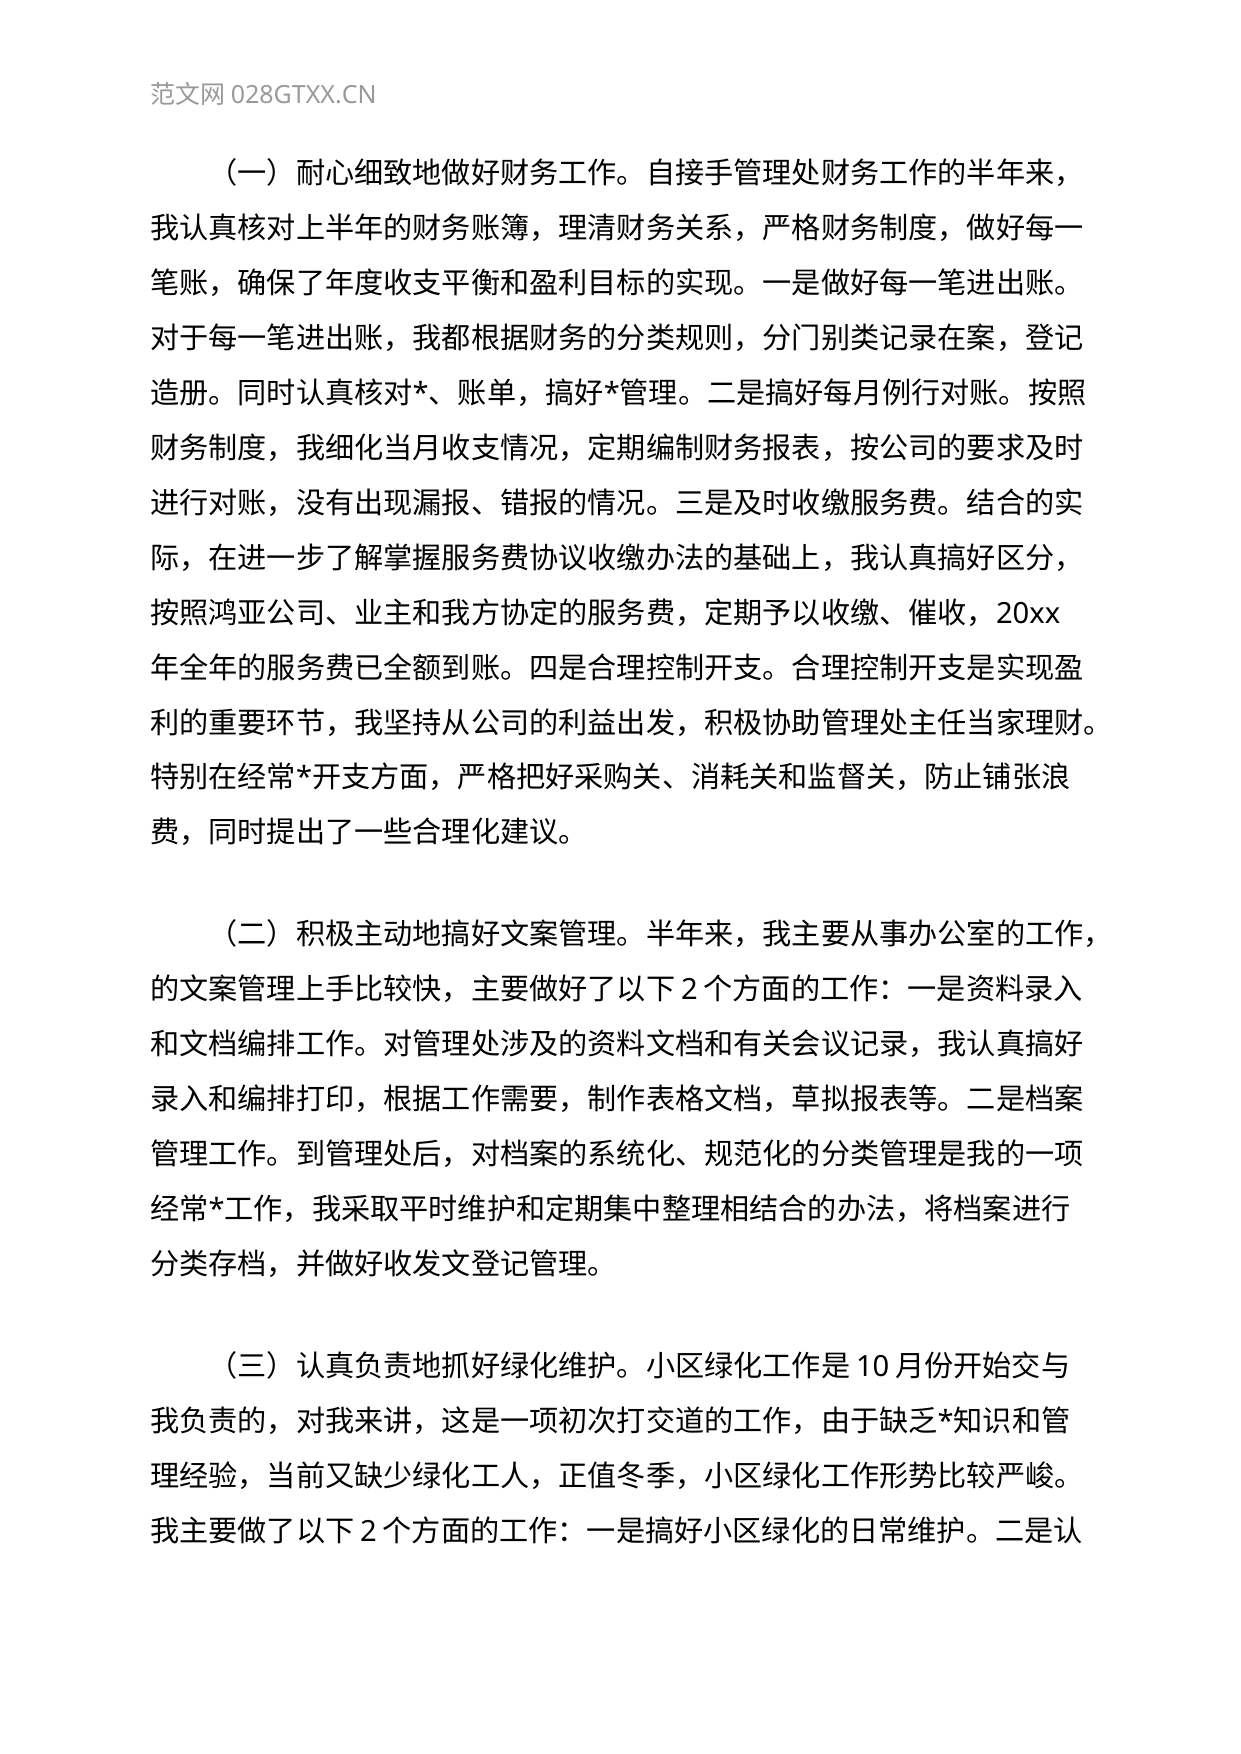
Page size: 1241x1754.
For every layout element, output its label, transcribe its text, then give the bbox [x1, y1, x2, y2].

text （二）积极主动地搞好文案管理。半年来，我主要从事办公室的工作，的文案管理上手比较快，主要做好了以下2个方面的工作：一是资料录入和文档编排工作。对管理处涉及的资料文档和有关会议记录，我认真搞好录入和编排打印，根据工作需要，制作表格文档，草拟报表等。二是档案管理工作。到管理处后，对档案的系统化、规范化的分类管理是我的一项经常*工作，我采取平时维护和定期集中整理相结合的办法，将档案进行分类存档，并做好收发文登记管理。 [150, 911, 1090, 1283]
text （一）耐心细致地做好财务工作。自接手管理处财务工作的半年来，我认真核对上半年的财务账簿，理清财务关系，严格财务制度，做好每一笔账，确保了年度收支平衡和盈利目标的实现。一是做好每一笔进出账。对于每一笔进出账，我都根据财务的分类规则，分门别类记录在案，登记造册。同时认真核对*、账单，搞好*管理。二是搞好每月例行对账。按照财务制度，我细化当月收支情况，定期编制财务报表，按公司的要求及时进行对账，没有出现漏报、错报的情况。三是及时收缴服务费。结合的实际，在进一步了解掌握服务费协议收缴办法的基础上，我认真搞好区分，按照鸿亚公司、业主和我方协定的服务费，定期予以收缴、催收，20xx年全年的服务费已全额到账。四是合理控制开支。合理控制开支是实现盈利的重要环节，我坚持从公司的利益出发，积极协助管理处主任当家理财。特别在经常*开支方面，严格把好采购关、消耗关和监督关，防止铺张浪费，同时提出了一些合理化建议。 [150, 150, 1090, 851]
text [150, 1342, 1090, 1549]
